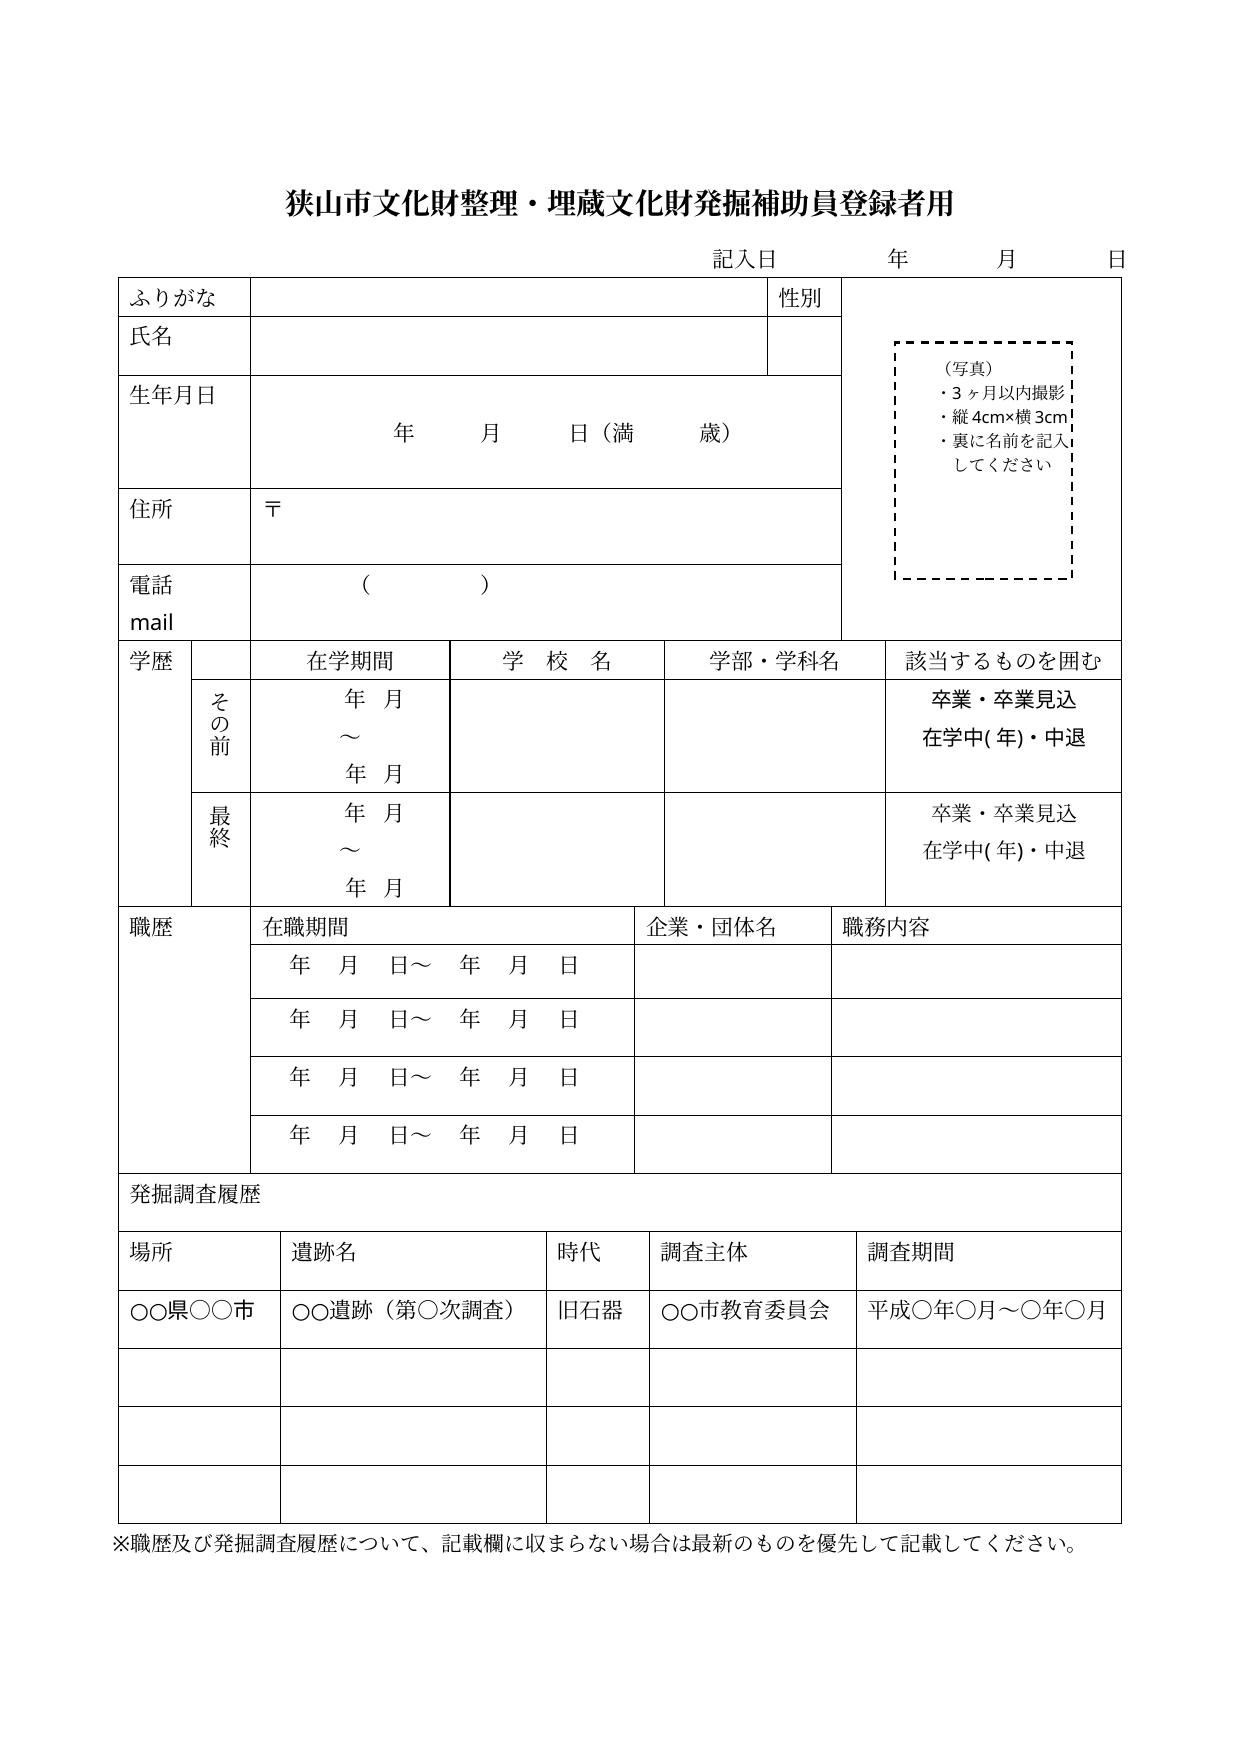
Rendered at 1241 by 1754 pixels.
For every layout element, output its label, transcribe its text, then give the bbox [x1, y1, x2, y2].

table_cell 年 月 ～ 年 月 [251, 793, 449, 906]
table_cell [650, 1349, 856, 1406]
table_cell 調査期間 [857, 1232, 1121, 1289]
table_cell 企業・団体名 [635, 907, 831, 944]
table_cell 学 校 名 [451, 641, 664, 679]
table_cell 年 月 日（満 歳） [251, 376, 841, 488]
table_header [842, 278, 1121, 640]
table_cell 電話 mail [119, 565, 250, 640]
table_cell [451, 680, 664, 792]
table_cell その前 [192, 680, 250, 792]
table_cell 調査主体 [650, 1232, 856, 1289]
table_cell [119, 1349, 280, 1406]
table_cell [665, 680, 885, 792]
table_cell 最終 [192, 793, 250, 906]
table_header 性別 [768, 278, 841, 316]
table_cell 時代 [547, 1232, 649, 1289]
table_cell ○○県○○市 [119, 1291, 280, 1348]
table_cell 生年月日 [119, 376, 250, 488]
table_cell 年 月 日～ 年 月 日 [251, 999, 634, 1056]
table_cell 旧石器 [547, 1291, 649, 1348]
table_cell 職歴 [119, 907, 250, 1173]
table_cell 学部・学科名 [665, 641, 885, 679]
table_cell 住所 [119, 489, 250, 564]
table_cell 場所 [119, 1232, 280, 1289]
table_cell 在学期間 [251, 641, 449, 679]
table_cell [451, 793, 664, 906]
table_cell 年 月 日～ 年 月 日 [251, 1057, 634, 1114]
table_cell [251, 317, 767, 374]
text ※職歴及び発掘調査履歴について、記載欄に収まらない場合は最新のものを優先して記載してください。 [112, 1524, 1128, 1561]
table_cell 学歴 [119, 641, 191, 906]
table_cell 遺跡名 [281, 1232, 546, 1289]
table_cell [857, 1407, 1121, 1464]
table_cell [635, 999, 831, 1056]
table_cell [832, 1057, 1121, 1114]
table_cell 卒業・卒業見込 在学中( 年)・中退 [886, 793, 1121, 906]
table_cell [665, 793, 885, 906]
table_cell [119, 1407, 280, 1464]
table_cell [832, 945, 1121, 998]
table_cell 氏名 [119, 317, 250, 374]
table_header [251, 278, 767, 316]
table_cell [857, 1349, 1121, 1406]
table_cell 卒業・卒業見込 在学中( 年)・中退 [886, 680, 1121, 792]
table_cell [547, 1466, 649, 1523]
table_cell [635, 1116, 831, 1173]
table_cell 職務内容 [832, 907, 1121, 944]
table_cell [635, 945, 831, 998]
table_cell ○○遺跡（第○次調査） [281, 1291, 546, 1348]
table_cell [281, 1407, 546, 1464]
table_cell 平成○年○月～○年○月 [857, 1291, 1121, 1348]
table_cell 発掘調査履歴 [119, 1174, 1121, 1231]
text 狭山市文化財整理・埋蔵文化財発掘補助員登録者用 [112, 164, 1128, 239]
table_cell [650, 1466, 856, 1523]
table_cell [547, 1407, 649, 1464]
table_cell [192, 641, 250, 679]
table_cell [119, 1466, 280, 1523]
table_cell ○○市教育委員会 [650, 1291, 856, 1348]
text 記入日 年 月 日 [112, 239, 1128, 277]
table_cell 該当するものを囲む [886, 641, 1121, 679]
table_cell [650, 1407, 856, 1464]
table_cell [768, 317, 841, 374]
table_cell [281, 1349, 546, 1406]
table_cell [857, 1466, 1121, 1523]
table_cell 年 月 日～ 年 月 日 [251, 945, 634, 998]
table_cell （ ） [251, 565, 841, 640]
table_cell [635, 1057, 831, 1114]
table_cell 年 月 ～ 年 月 [251, 680, 449, 792]
table_cell 在職期間 [251, 907, 634, 944]
table_cell 〒 [251, 489, 841, 564]
table_cell [832, 1116, 1121, 1173]
table_cell [547, 1349, 649, 1406]
table_header ふりがな [119, 278, 250, 316]
table_cell [281, 1466, 546, 1523]
table_cell [832, 999, 1121, 1056]
table_cell 年 月 日～ 年 月 日 [251, 1116, 634, 1173]
